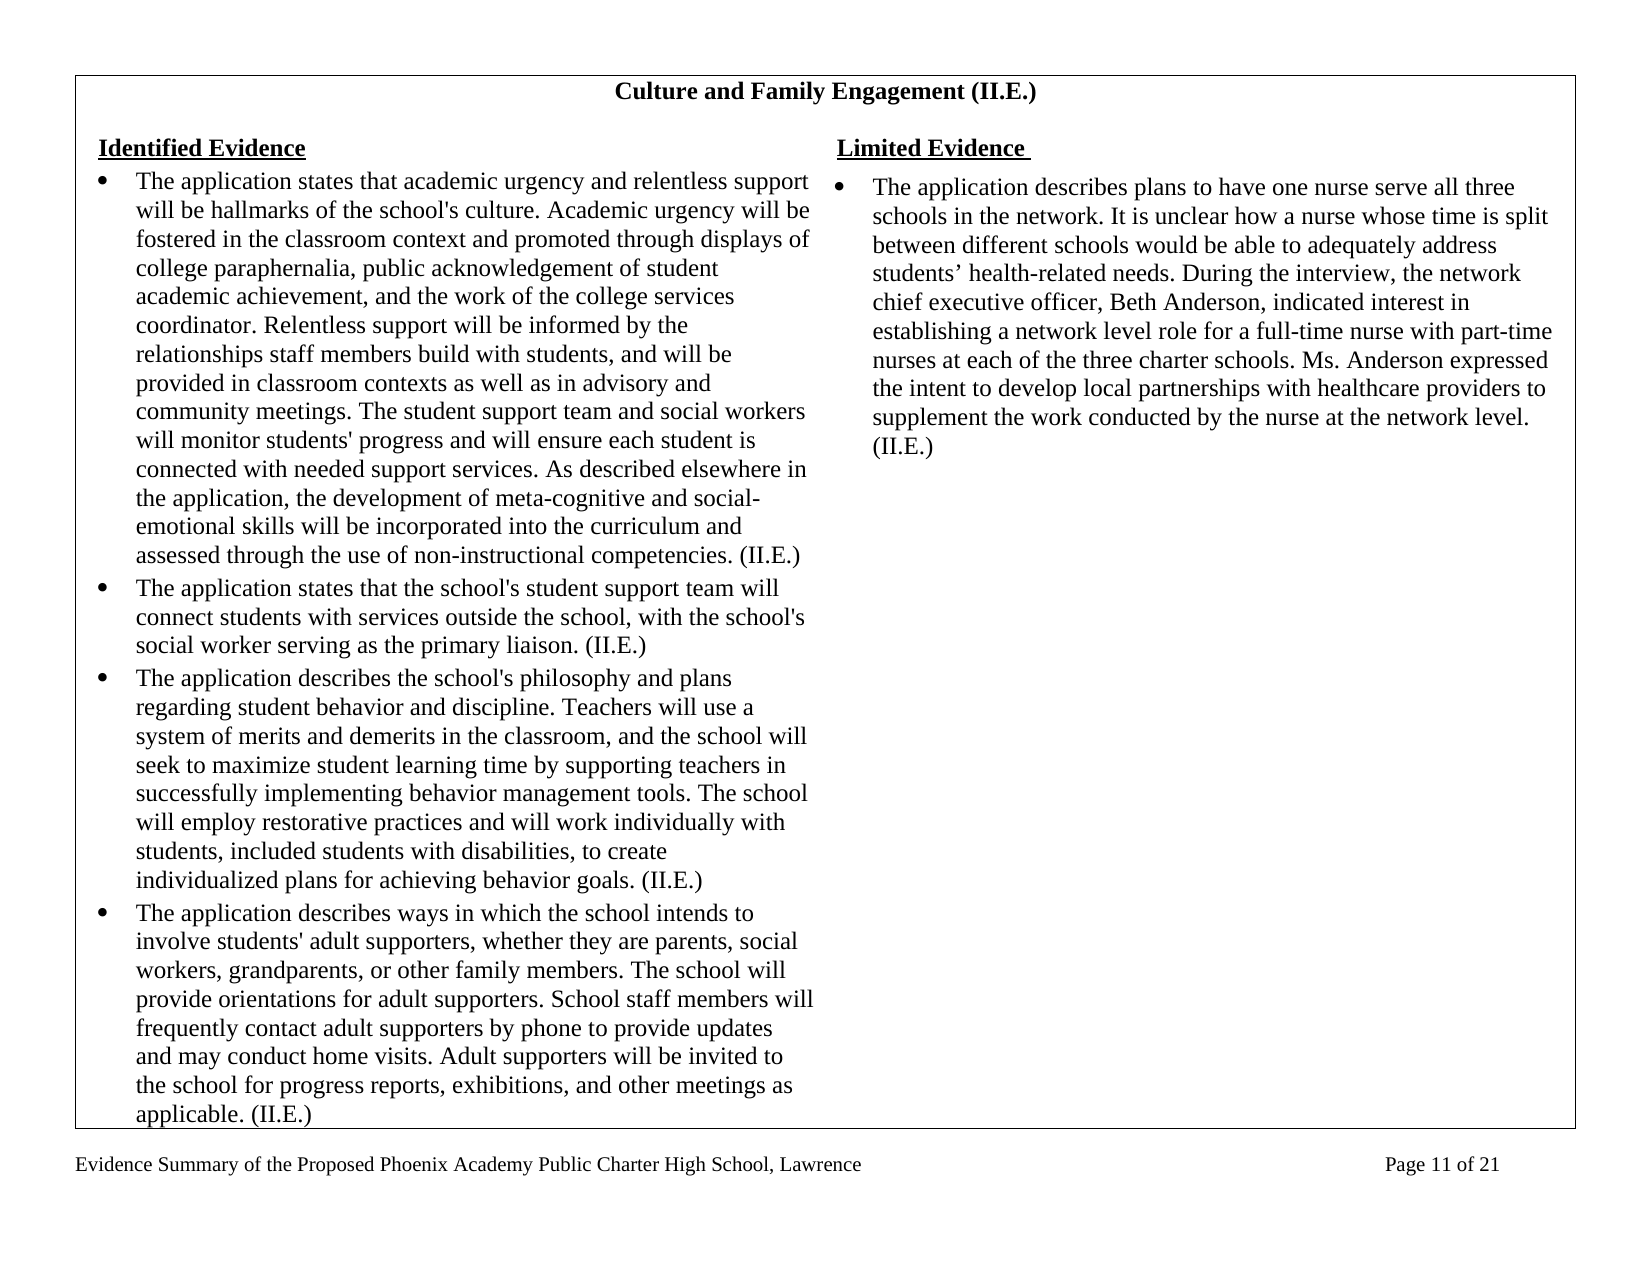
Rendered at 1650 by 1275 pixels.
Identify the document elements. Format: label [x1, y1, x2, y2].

table_header [76, 76, 1575, 1128]
